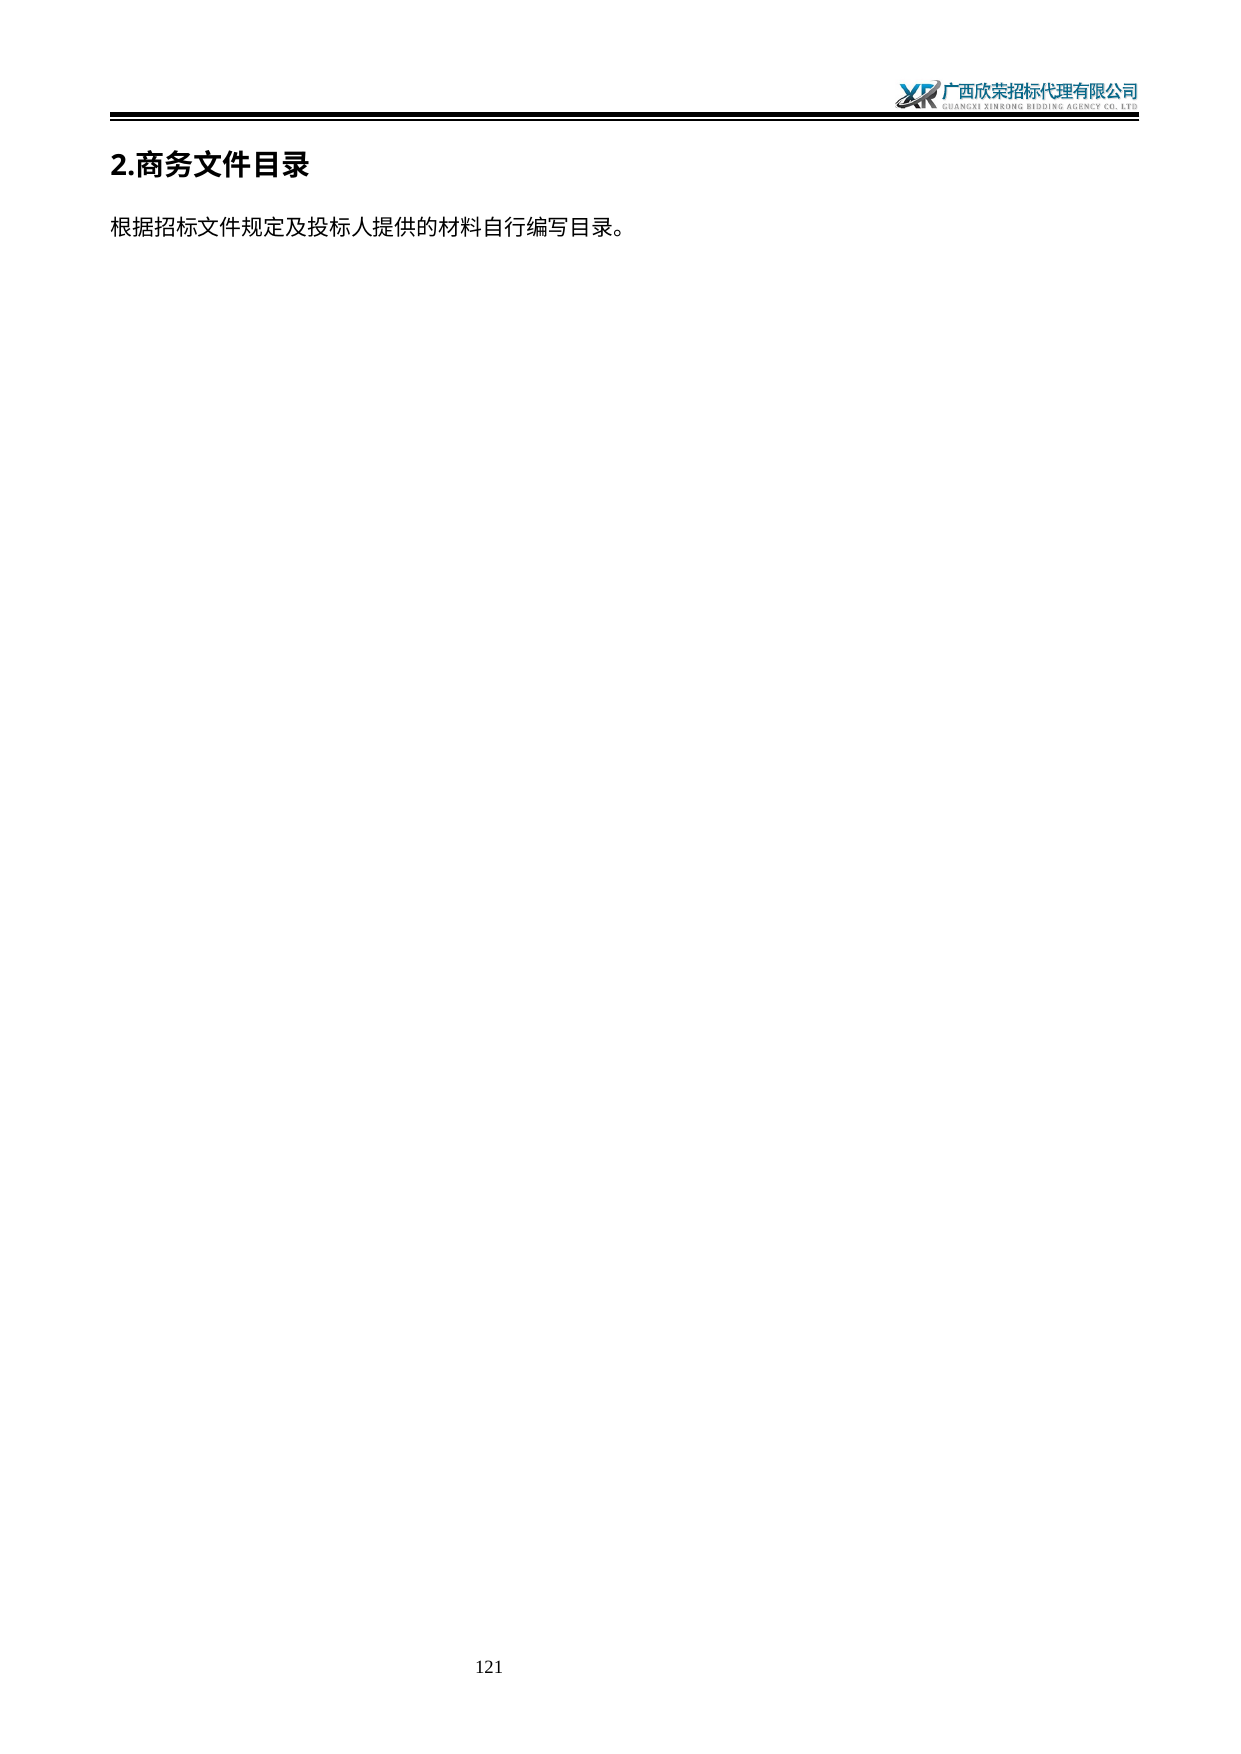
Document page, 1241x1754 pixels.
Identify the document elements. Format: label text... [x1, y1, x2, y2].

text 2.商务文件目录 [110, 141, 1139, 183]
text 根据招标文件规定及投标人提供的材料自行编写目录。 [110, 210, 1139, 241]
picture [891, 76, 1140, 112]
